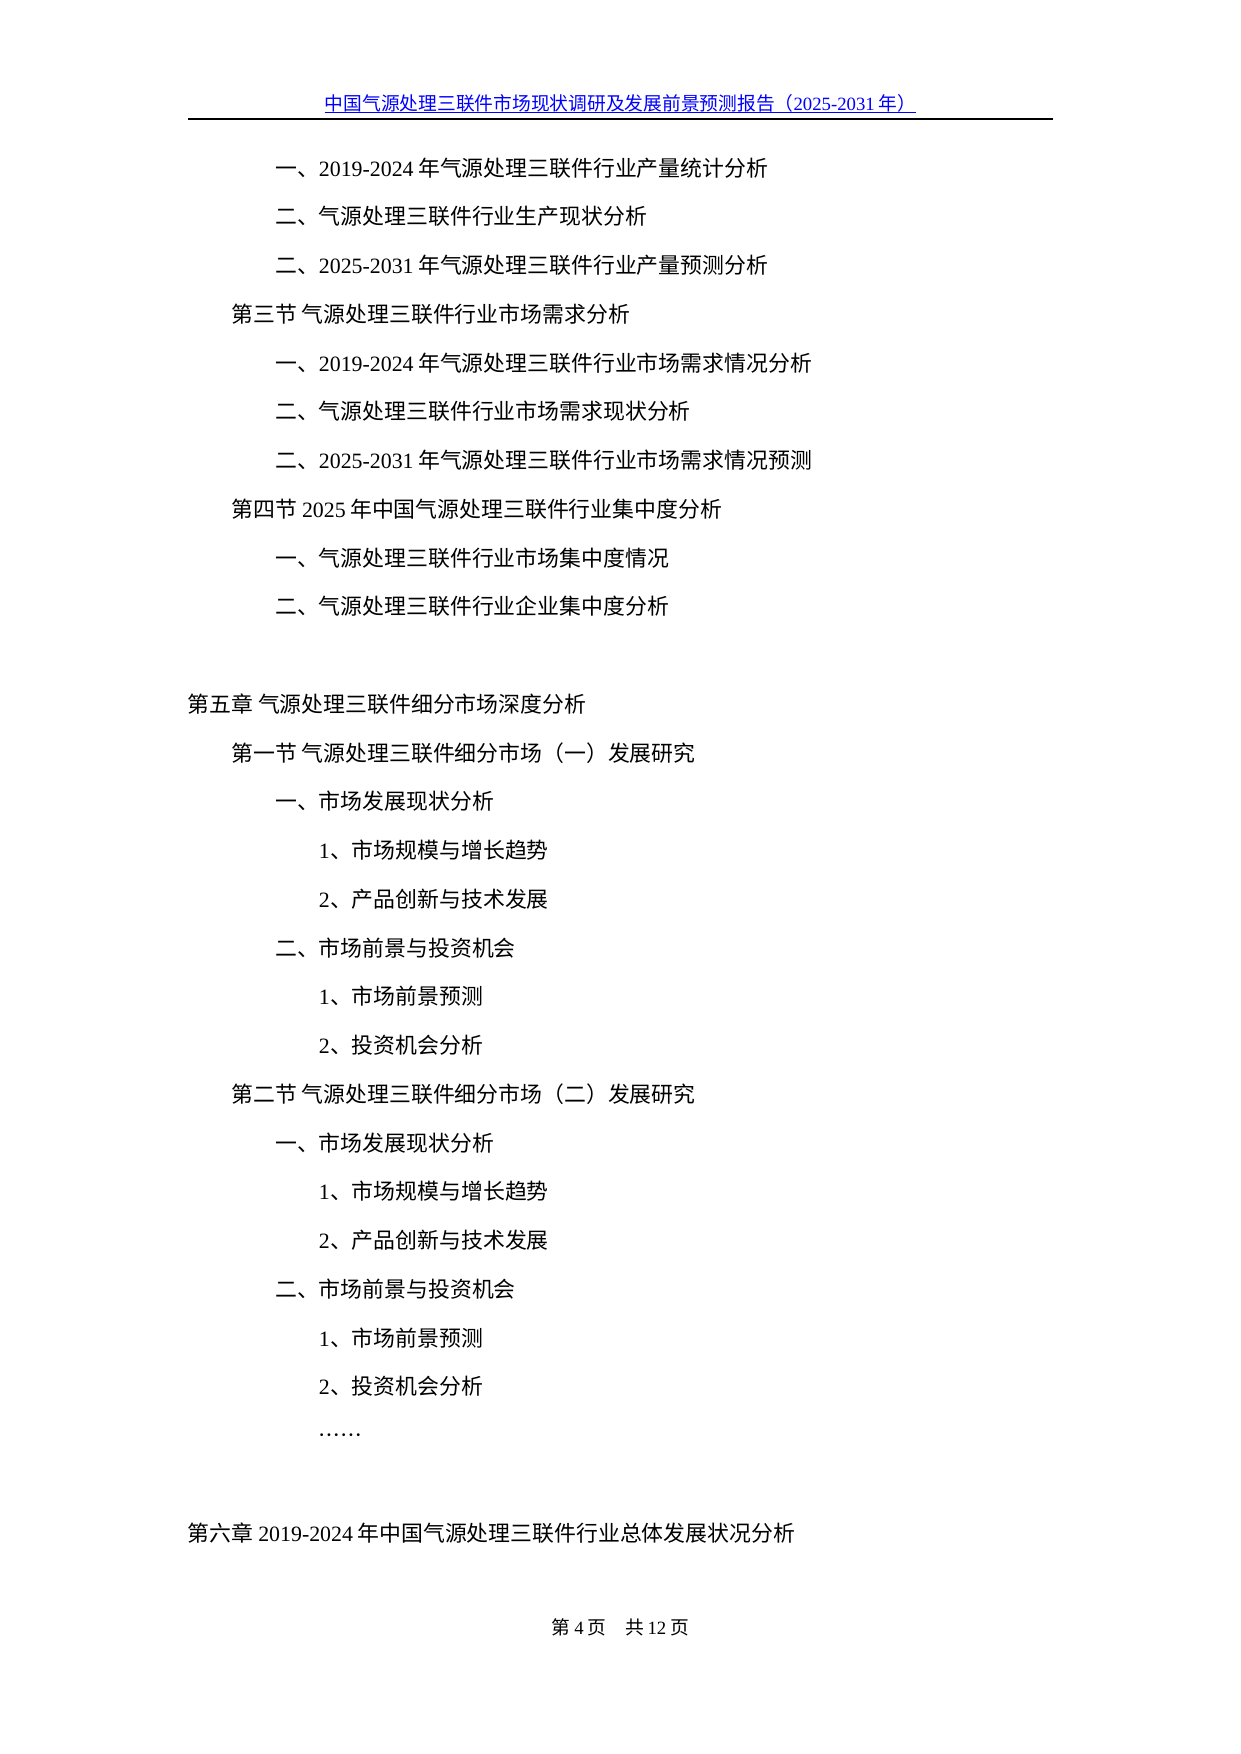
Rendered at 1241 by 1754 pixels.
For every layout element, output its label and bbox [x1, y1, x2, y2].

text [187, 150, 1053, 1548]
